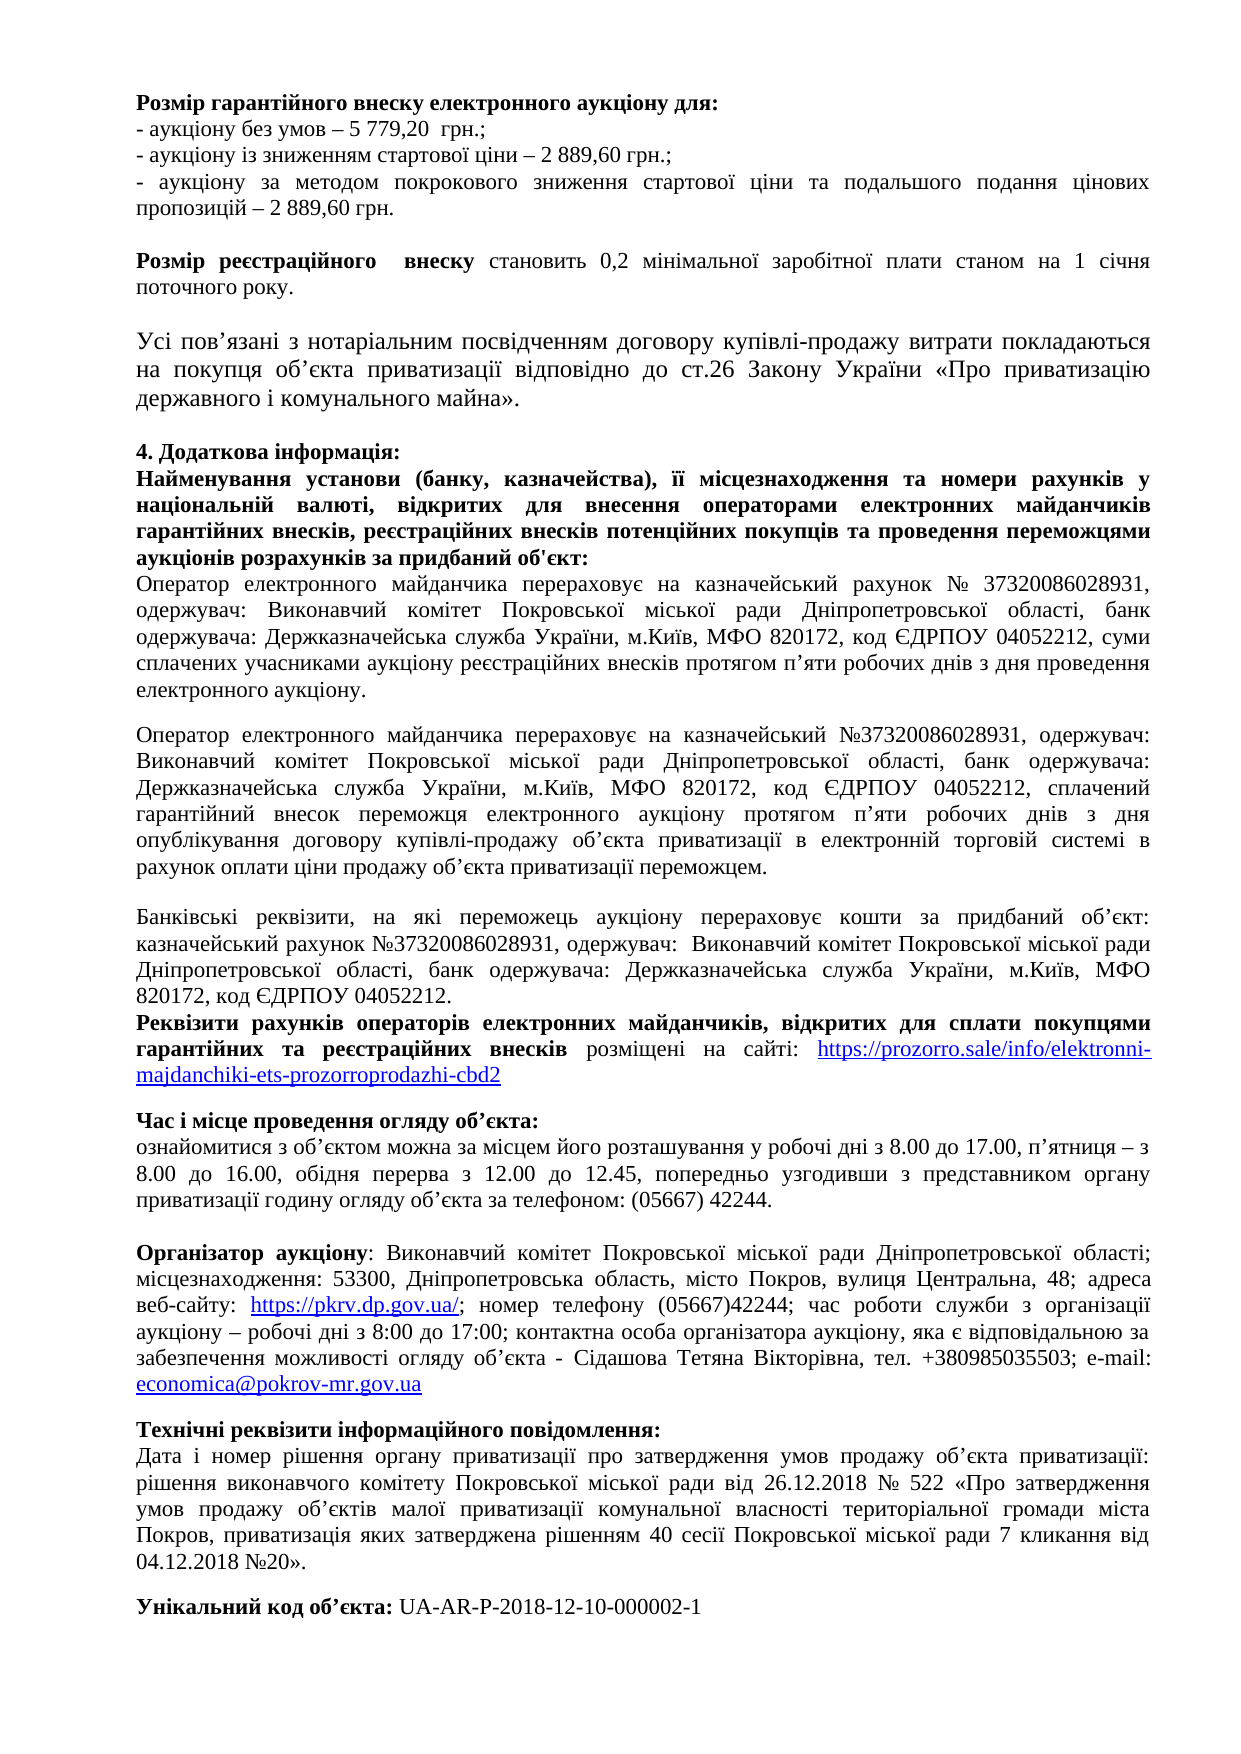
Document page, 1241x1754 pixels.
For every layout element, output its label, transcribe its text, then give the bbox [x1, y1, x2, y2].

text - аукціону за методом покрокового зниження стартової ціни та подальшого подання цінових пропозицій – 2 889,60 грн. [136, 168, 1152, 220]
text Найменування установи (банку, казначейства), її місцезнаходження та номери рахунків у національній валюті, відкритих для внесення операторами електронних майданчиків гарантійних внесків, реєстраційних внесків потенційних покупців та проведення переможцями аукціонів розрахунків за придбаний об'єкт: [136, 465, 1152, 570]
text Унікальний код об’єкта: UA-AR-P-2018-12-10-000002-1 [136, 1593, 1152, 1620]
text - аукціону із зниженням стартової ціни – 2 889,60 грн.; [136, 141, 1152, 168]
text Технічні реквізити інформаційного повідомлення: [136, 1416, 1152, 1442]
text Розмір гарантійного внеску електронного аукціону для: [136, 89, 1152, 115]
text 4. Додаткова інформація: [136, 438, 1152, 465]
text Дата і номер рішення органу приватизації про затвердження умов продажу об’єкта приватизації: рішення виконавчого комітету Покровської міської ради від 26.12.2018 № 522 «Про затвердження умов продажу об’єктів малої приватизації комунальної власності територіальної громади міста Покров, приватизація яких затверджена рішенням 40 сесії Покровської міської ради 7 кликання від 04.12.2018 №20». [136, 1442, 1152, 1574]
text Розмір реєстраційного внеску становить 0,2 мінімальної заробітної плати станом на 1 січня поточного року. [136, 247, 1152, 299]
text ознайомитися з об’єктом можна за місцем його розташування у робочі дні з 8.00 до 17.00, п’ятниця – з 8.00 до 16.00, обідня перерва з 12.00 до 12.45, попередньо узгодивши з представником органу приватизації годину огляду об’єкта за телефоном: (05667) 42244. [136, 1133, 1152, 1212]
text Оператор електронного майданчика перераховує на казначейський №37320086028931, одержувач: Виконавчий комітет Покровської міської ради Дніпропетровської області, банк одержувача: Держказначейська служба України, м.Київ, МФО 820172, код ЄДРПОУ 04052212, сплачений гарантійний внесок переможця електронного аукціону протягом п’яти робочих днів з дня опублікування договору купівлі-продажу об’єкта приватизації в електронній торговій системі в рахунок оплати ціни продажу об’єкта приватизації переможцем. [136, 721, 1152, 879]
text Реквізити рахунків операторів електронних майданчиків, відкритих для сплати покупцями гарантійних та реєстраційних внесків розміщені на сайті: https://prozorro.sale/info/elektronni-majdanchiki-ets-prozorroprodazhi-cbd2 [136, 1009, 1152, 1088]
text - аукціону без умов – 5 779,20 грн.; [136, 115, 1152, 141]
text Організатор аукціону: Виконавчий комітет Покровської міської ради Дніпропетровської області; місцезнаходження: 53300, Дніпропетровська область, місто Покров, вулиця Центральна, 48; адреса веб-сайту: https://pkrv.dp.gov.ua/; номер телефону (05667)42244; час роботи служби з організації аукціону – робочі дні з 8:00 до 17:00; контактна особа організатора аукціону, яка є відповідальною за забезпечення можливості огляду об’єкта - Сідашова Тетяна Вікторівна, тел. +380985035503; e-mail: economica@pokrov-mr.gov.ua [136, 1239, 1152, 1397]
text Оператор електронного майданчика перераховує на казначейський рахунок № 37320086028931, одержувач: Виконавчий комітет Покровської міської ради Дніпропетровської області, банк одержувача: Держказначейська служба України, м.Київ, МФО 820172, код ЄДРПОУ 04052212, суми сплачених учасниками аукціону реєстраційних внесків протягом п’яти робочих днів з дня проведення електронного аукціону. [136, 570, 1152, 702]
text Час і місце проведення огляду об’єкта: [136, 1107, 1152, 1133]
text Банківські реквізити, на які переможець аукціону перераховує кошти за придбаний об’єкт: казначейський рахунок №37320086028931, одержувач: Виконавчий комітет Покровської міської ради Дніпропетровської області, банк одержувача: Держказначейська служба України, м.Київ, МФО 820172, код ЄДРПОУ 04052212. [136, 903, 1152, 1009]
text Усі пов’язані з нотаріальним посвідченням договору купівлі-продажу витрати покладаються на покупця об’єкта приватизації відповідно до ст.26 Закону України «Про приватизацію державного і комунального майна». [136, 326, 1152, 412]
